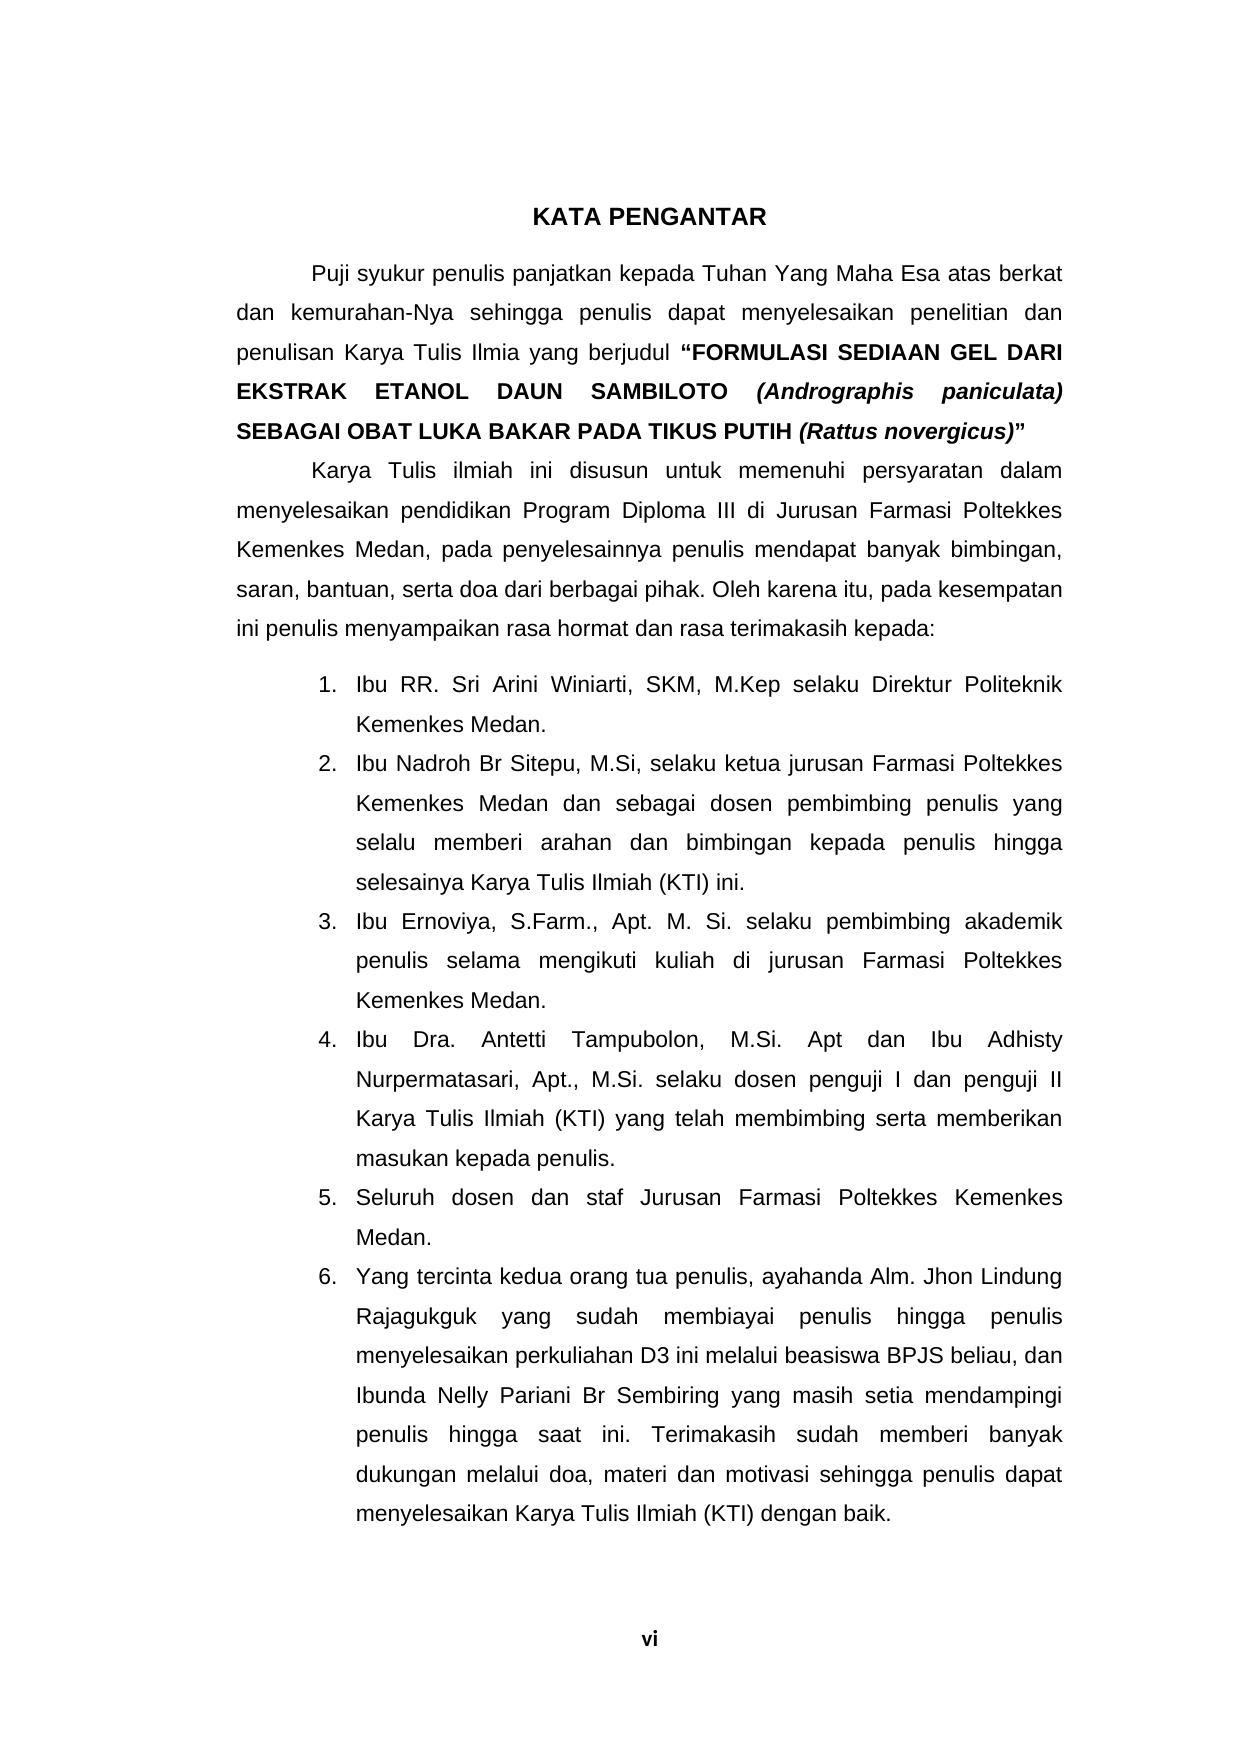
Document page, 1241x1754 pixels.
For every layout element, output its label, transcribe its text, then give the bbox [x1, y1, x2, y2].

list Ibu Nadroh Br Sitepu, M.Si, selaku ketua jurusan Farmasi Poltekkes Kemenkes Medan dan sebagai dosen pembimbing penulis yang selalu memberi arahan dan bimbingan kepada penulis hingga selesainya Karya Tulis Ilmiah (KTI) ini. [318, 750, 1063, 895]
list Ibu RR. Sri Arini Winiarti, SKM, M.Kep selaku Direktur Politeknik Kemenkes Medan. [318, 671, 1063, 737]
list Ibu Dra. Antetti Tampubolon, M.Si. Apt dan Ibu Adhisty Nurpermatasari, Apt., M.Si. selaku dosen penguji I dan penguji II Karya Tulis Ilmiah (KTI) yang telah membimbing serta memberikan masukan kepada penulis. [318, 1026, 1063, 1171]
text Karya Tulis ilmiah ini disusun untuk memenuhi persyaratan dalam menyelesaikan pendidikan Program Diploma III di Jurusan Farmasi Poltekkes Kemenkes Medan, pada penyelesainnya penulis mendapat banyak bimbingan, saran, bantuan, serta doa dari berbagai pihak. Oleh karena itu, pada kesempatan ini penulis menyampaikan rasa hormat dan rasa terimakasih kepada: [236, 457, 1063, 641]
list Seluruh dosen dan staf Jurusan Farmasi Poltekkes Kemenkes Medan. [318, 1184, 1063, 1250]
list Ibu Ernoviya, S.Farm., Apt. M. Si. selaku pembimbing akademik penulis selama mengikuti kuliah di jurusan Farmasi Poltekkes Kemenkes Medan. [318, 908, 1063, 1013]
text Puji syukur penulis panjatkan kepada Tuhan Yang Maha Esa atas berkat dan kemurahan-Nya sehingga penulis dapat menyelesaikan penelitian dan penulisan Karya Tulis Ilmia yang berjudul “FORMULASI SEDIAAN GEL DARI EKSTRAK ETANOL DAUN SAMBILOTO (Andrographis paniculata) SEBAGAI OBAT LUKA BAKAR PADA TIKUS PUTIH (Rattus novergicus)” [236, 260, 1063, 444]
list Yang tercinta kedua orang tua penulis, ayahanda Alm. Jhon Lindung Rajagukguk yang sudah membiayai penulis hingga penulis menyelesaikan perkuliahan D3 ini melalui beasiswa BPJS beliau, dan Ibunda Nelly Pariani Br Sembiring yang masih setia mendampingi penulis hingga saat ini. Terimakasih sudah memberi banyak dukungan melalui doa, materi dan motivasi sehingga penulis dapat menyelesaikan Karya Tulis Ilmiah (KTI) dengan baik. [318, 1263, 1063, 1527]
subtitle KATA PENGANTAR [236, 202, 1063, 231]
